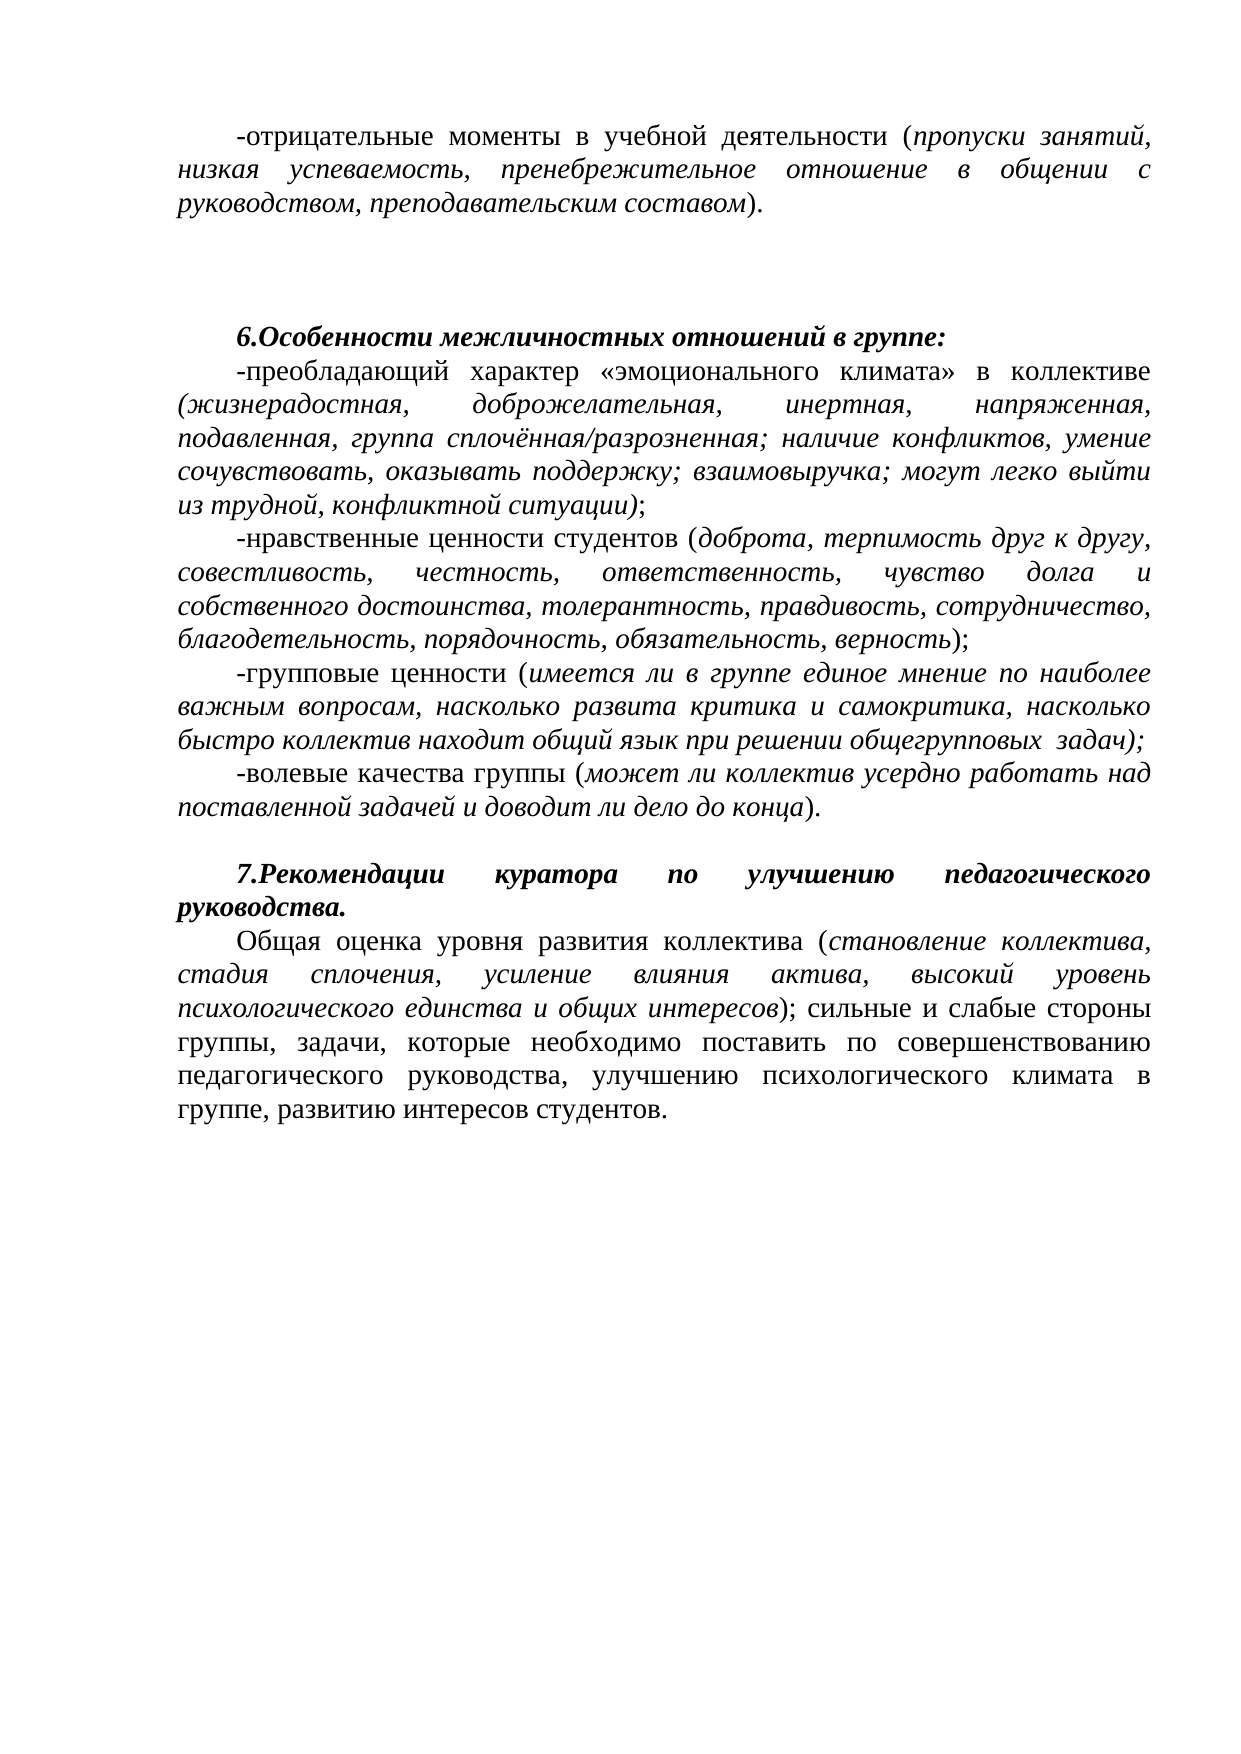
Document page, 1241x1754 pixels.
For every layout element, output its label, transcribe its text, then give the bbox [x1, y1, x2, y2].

text -нравственные ценности студентов (доброта, терпимость друг к другу, совестливость, честность, ответственность, чувство долга и собственного достоинства, толерантность, правдивость, сотрудничество, благодетельность, порядочность, обязательность, верность); [177, 521, 1152, 655]
text -групповые ценности (имеется ли в группе единое мнение по наиболее важным вопросам, насколько развита критика и самокритика, насколько быстро коллектив находит общий язык при решении общегрупповых задач); [177, 655, 1152, 755]
text -отрицательные моменты в учебной деятельности (пропуски занятий, низкая успеваемость, пренебрежительное отношение в общении с руководством, преподавательским составом). [177, 118, 1152, 219]
text Общая оценка уровня развития коллектива (становление коллектива, стадия сплочения, усиление влияния актива, высокий уровень психологического единства и общих интересов); сильные и слабые стороны группы, задачи, которые необходимо поставить по совершенствованию педагогического руководства, улучшению психологического климата в группе, развитию интересов студентов. [177, 923, 1152, 1124]
list 6.Особенности межличностных отношений в группе: [177, 319, 1152, 353]
text -преобладающий характер «эмоционального климата» в коллективе (жизнерадостная, доброжелательная, инертная, напряженная, подавленная, группа сплочённая/разрозненная; наличие конфликтов, умение сочувствовать, оказывать поддержку; взаимовыручка; могут легко выйти из трудной, конфликтной ситуации); [177, 353, 1152, 521]
text -волевые качества группы (может ли коллектив усердно работать над поставленной задачей и доводит ли дело до конца). [177, 755, 1152, 822]
text 7.Рекомендации куратора по улучшению педагогического руководства. [177, 856, 1152, 923]
